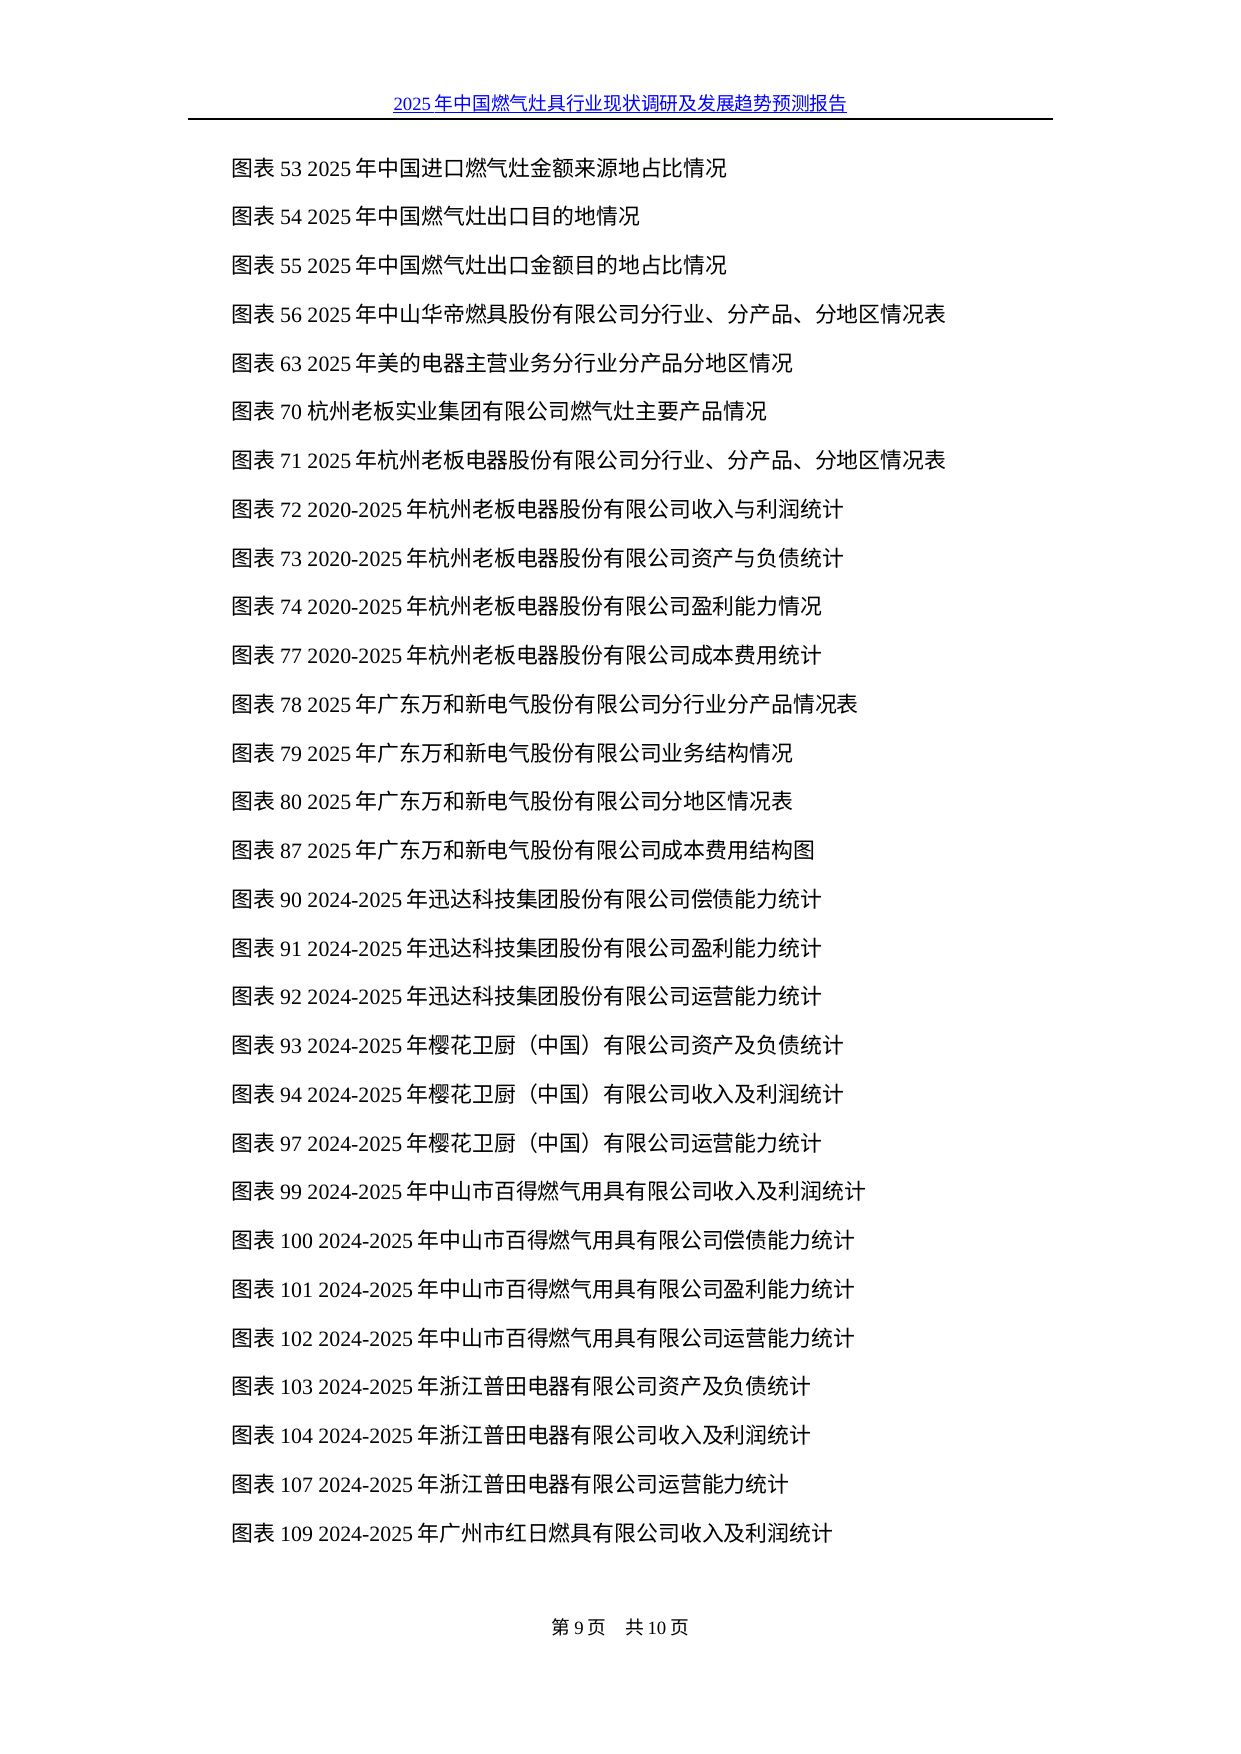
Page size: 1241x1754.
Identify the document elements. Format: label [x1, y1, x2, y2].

text [187, 150, 1053, 1548]
